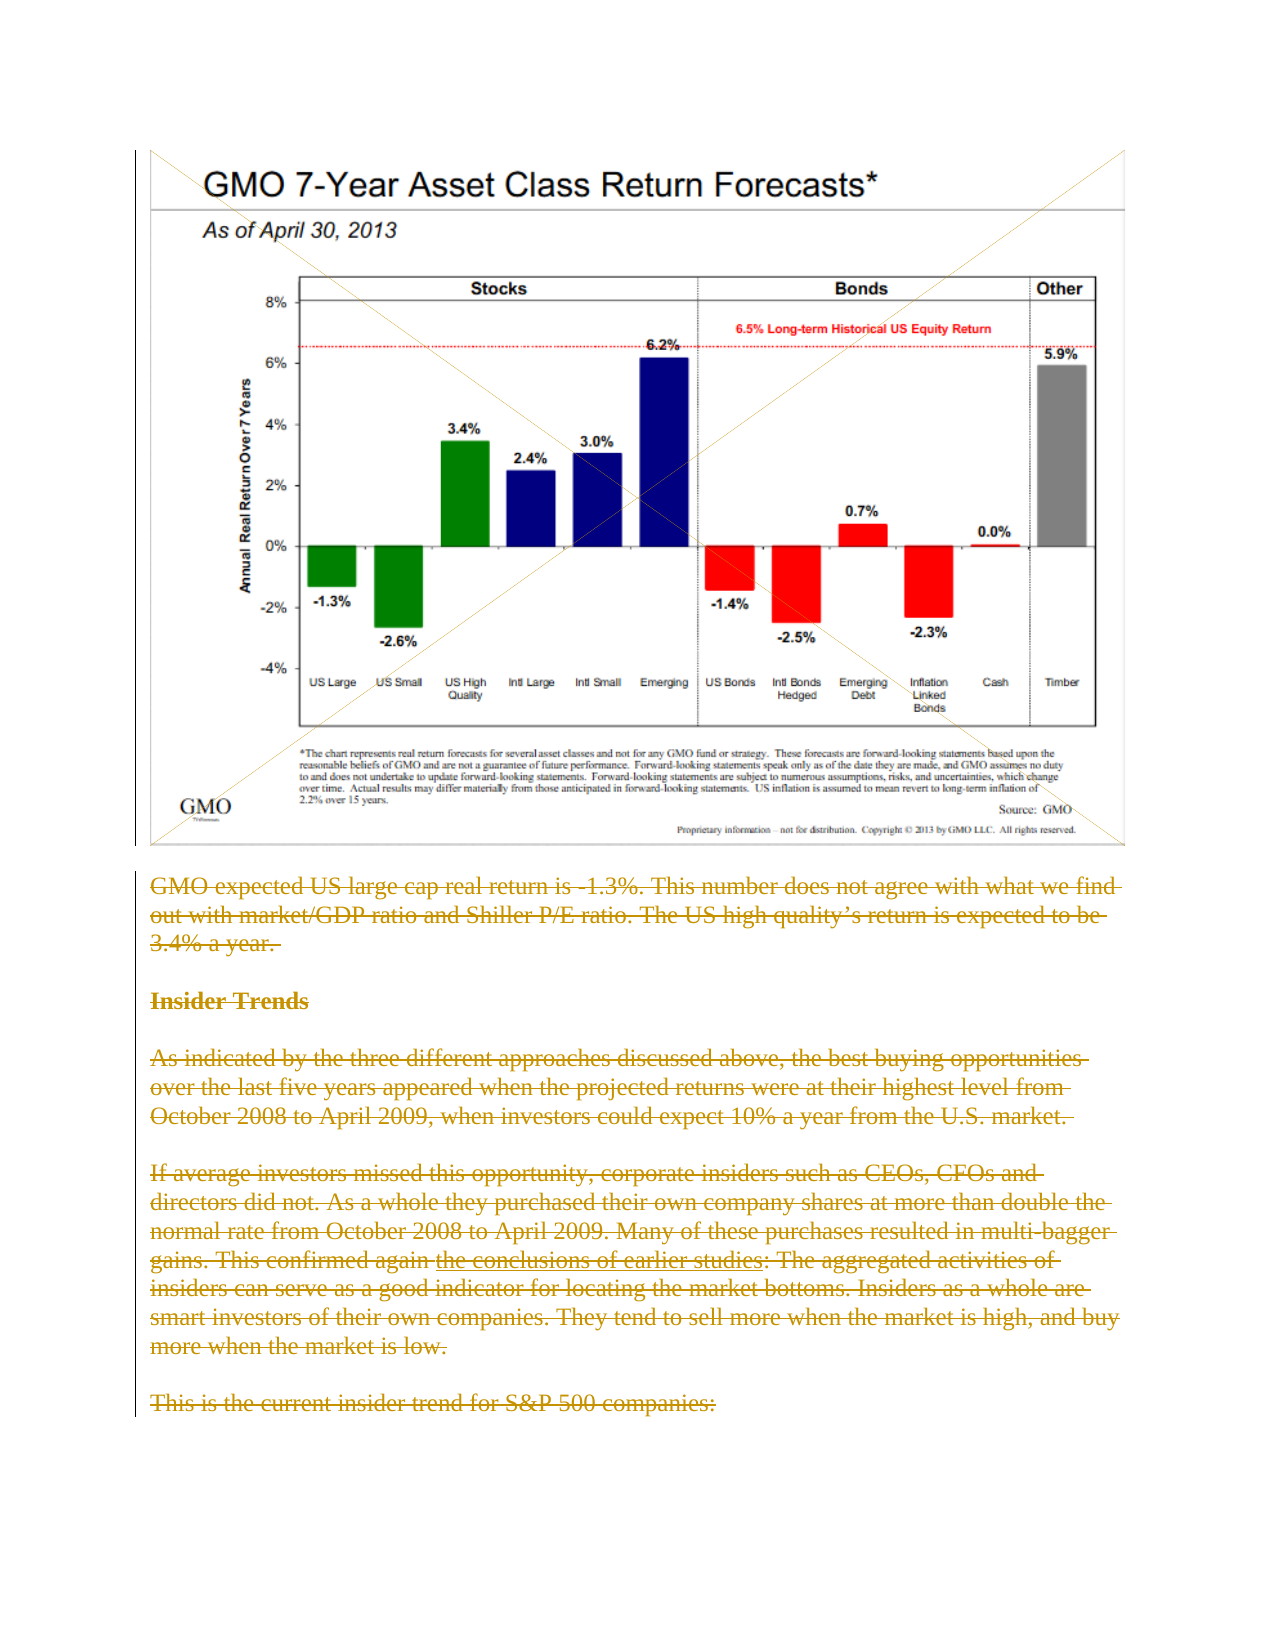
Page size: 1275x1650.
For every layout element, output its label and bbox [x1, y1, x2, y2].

picture [152, 150, 1123, 497]
picture [150, 151, 635, 844]
picture [152, 499, 1123, 846]
picture [639, 151, 1125, 845]
